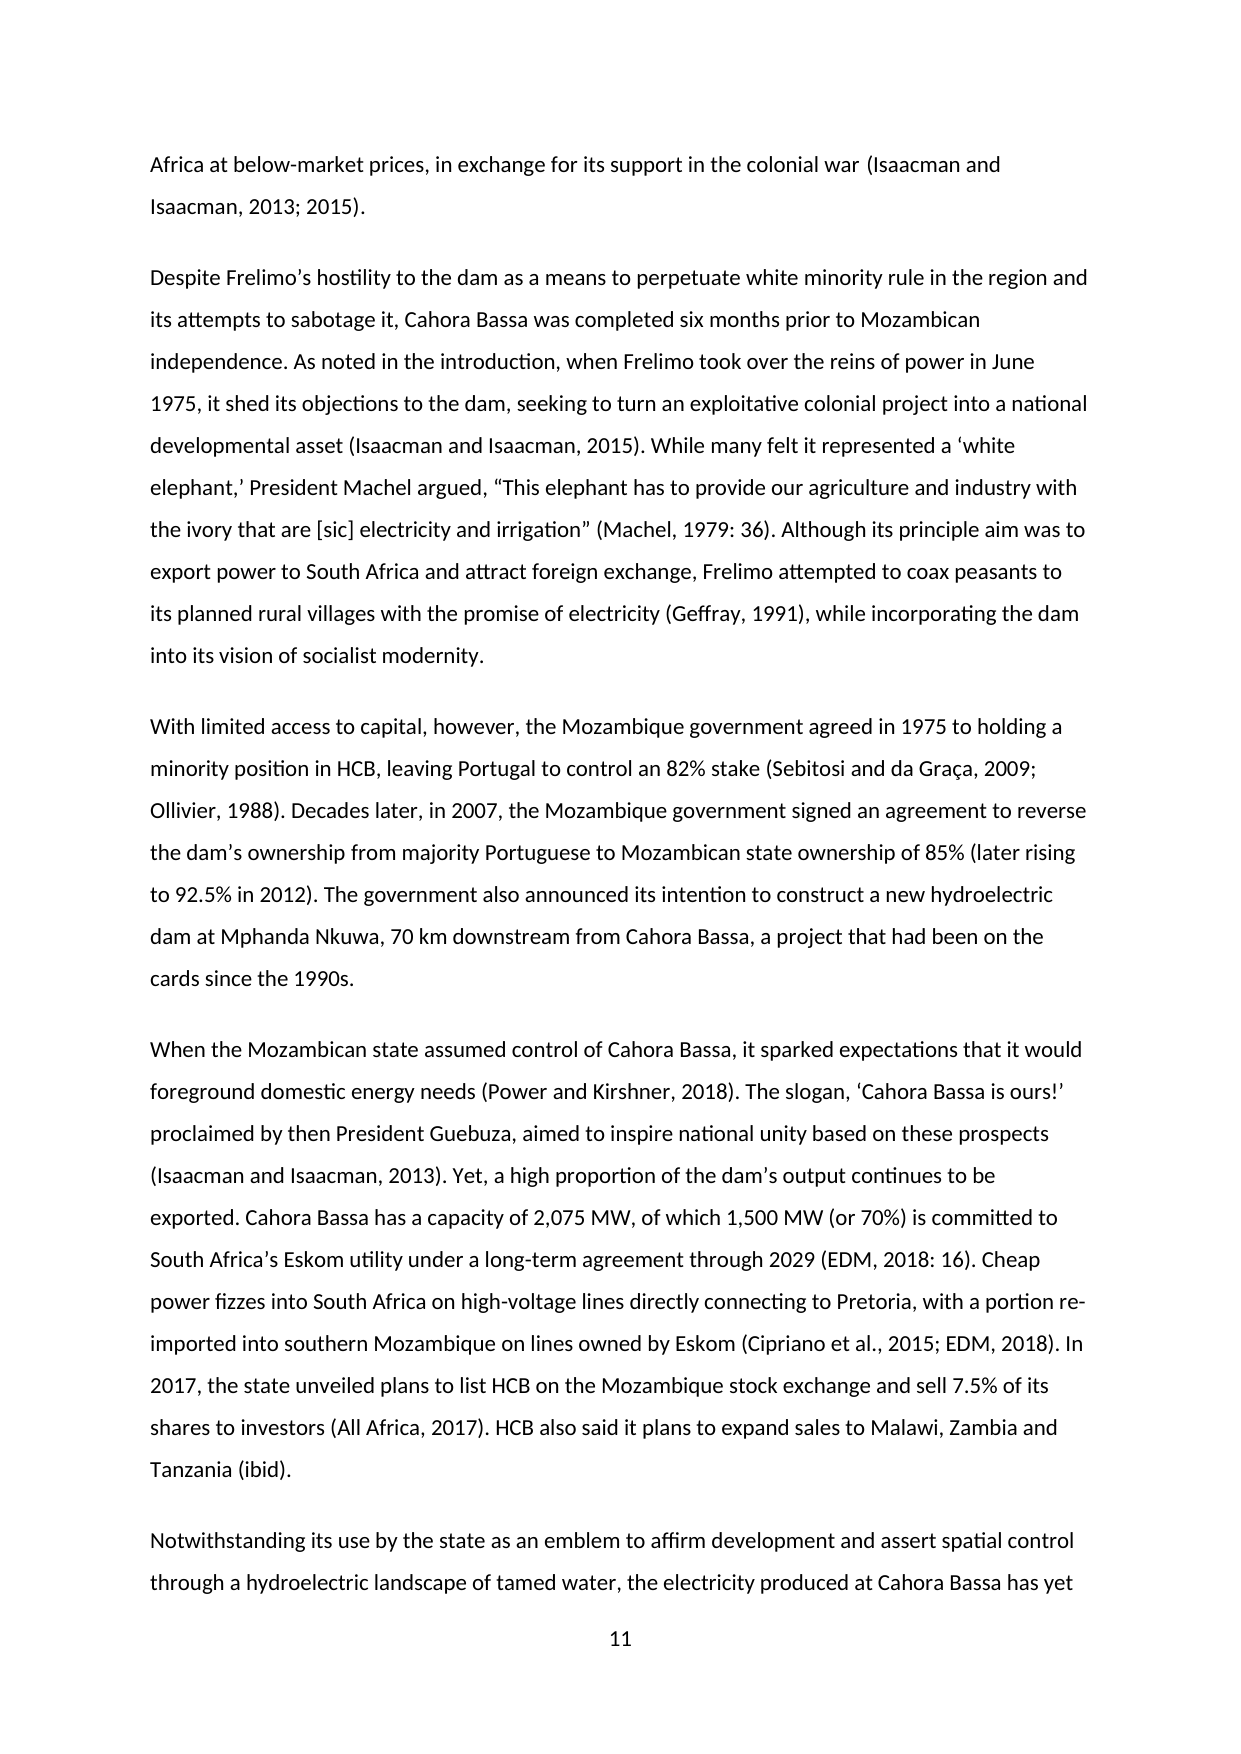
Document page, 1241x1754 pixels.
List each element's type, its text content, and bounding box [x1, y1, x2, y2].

text With limited access to capital, however, the Mozambique government agreed in 1975 to holding a minority position in HCB, leaving Portugal to control an 82% stake (Sebitosi and da Graça, 2009; Ollivier, 1988). Decades later, in 2007, the Mozambique government signed an agreement to reverse the dam’s ownership from majority Portuguese to Mozambican state ownership of 85% (later rising to 92.5% in 2012). The government also announced its intention to construct a new hydroelectric dam at Mphanda Nkuwa, 70 km downstream from Cahora Bassa, a project that had been on the cards since the 1990s. [150, 712, 1090, 992]
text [150, 1526, 1090, 1596]
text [150, 150, 1090, 220]
text Despite Frelimo’s hostility to the dam as a means to perpetuate white minority rule in the region and its attempts to sabotage it, Cahora Bassa was completed six months prior to Mozambican independence. As noted in the introduction, when Frelimo took over the reins of power in June 1975, it shed its objections to the dam, seeking to turn an exploitative colonial project into a national developmental asset (Isaacman and Isaacman, 2015). While many felt it represented a ‘white elephant,’ President Machel argued, “This elephant has to provide our agriculture and industry with the ivory that are [sic] electricity and irrigation” (Machel, 1979: 36). Although its principle aim was to export power to South Africa and attract foreign exchange, Frelimo attempted to coax peasants to its planned rural villages with the promise of electricity (Geffray, 1991), while incorporating the dam into its vision of socialist modernity. [150, 263, 1090, 669]
text When the Mozambican state assumed control of Cahora Bassa, it sparked expectations that it would foreground domestic energy needs (Power and Kirshner, 2018). The slogan, ‘Cahora Bassa is ours!’ proclaimed by then President Guebuza, aimed to inspire national unity based on these prospects (Isaacman and Isaacman, 2013). Yet, a high proportion of the dam’s output continues to be exported. Cahora Bassa has a capacity of 2,075 MW, of which 1,500 MW (or 70%) is committed to South Africa’s Eskom utility under a long-term agreement through 2029 (EDM, 2018: 16). Cheap power fizzes into South Africa on high-voltage lines directly connecting to Pretoria, with a portion re-imported into southern Mozambique on lines owned by Eskom (Cipriano et al., 2015; EDM, 2018). In 2017, the state unveiled plans to list HCB on the Mozambique stock exchange and sell 7.5% of its shares to investors (All Africa, 2017). HCB also said it plans to expand sales to Malawi, Zambia and Tanzania (ibid). [150, 1035, 1090, 1483]
